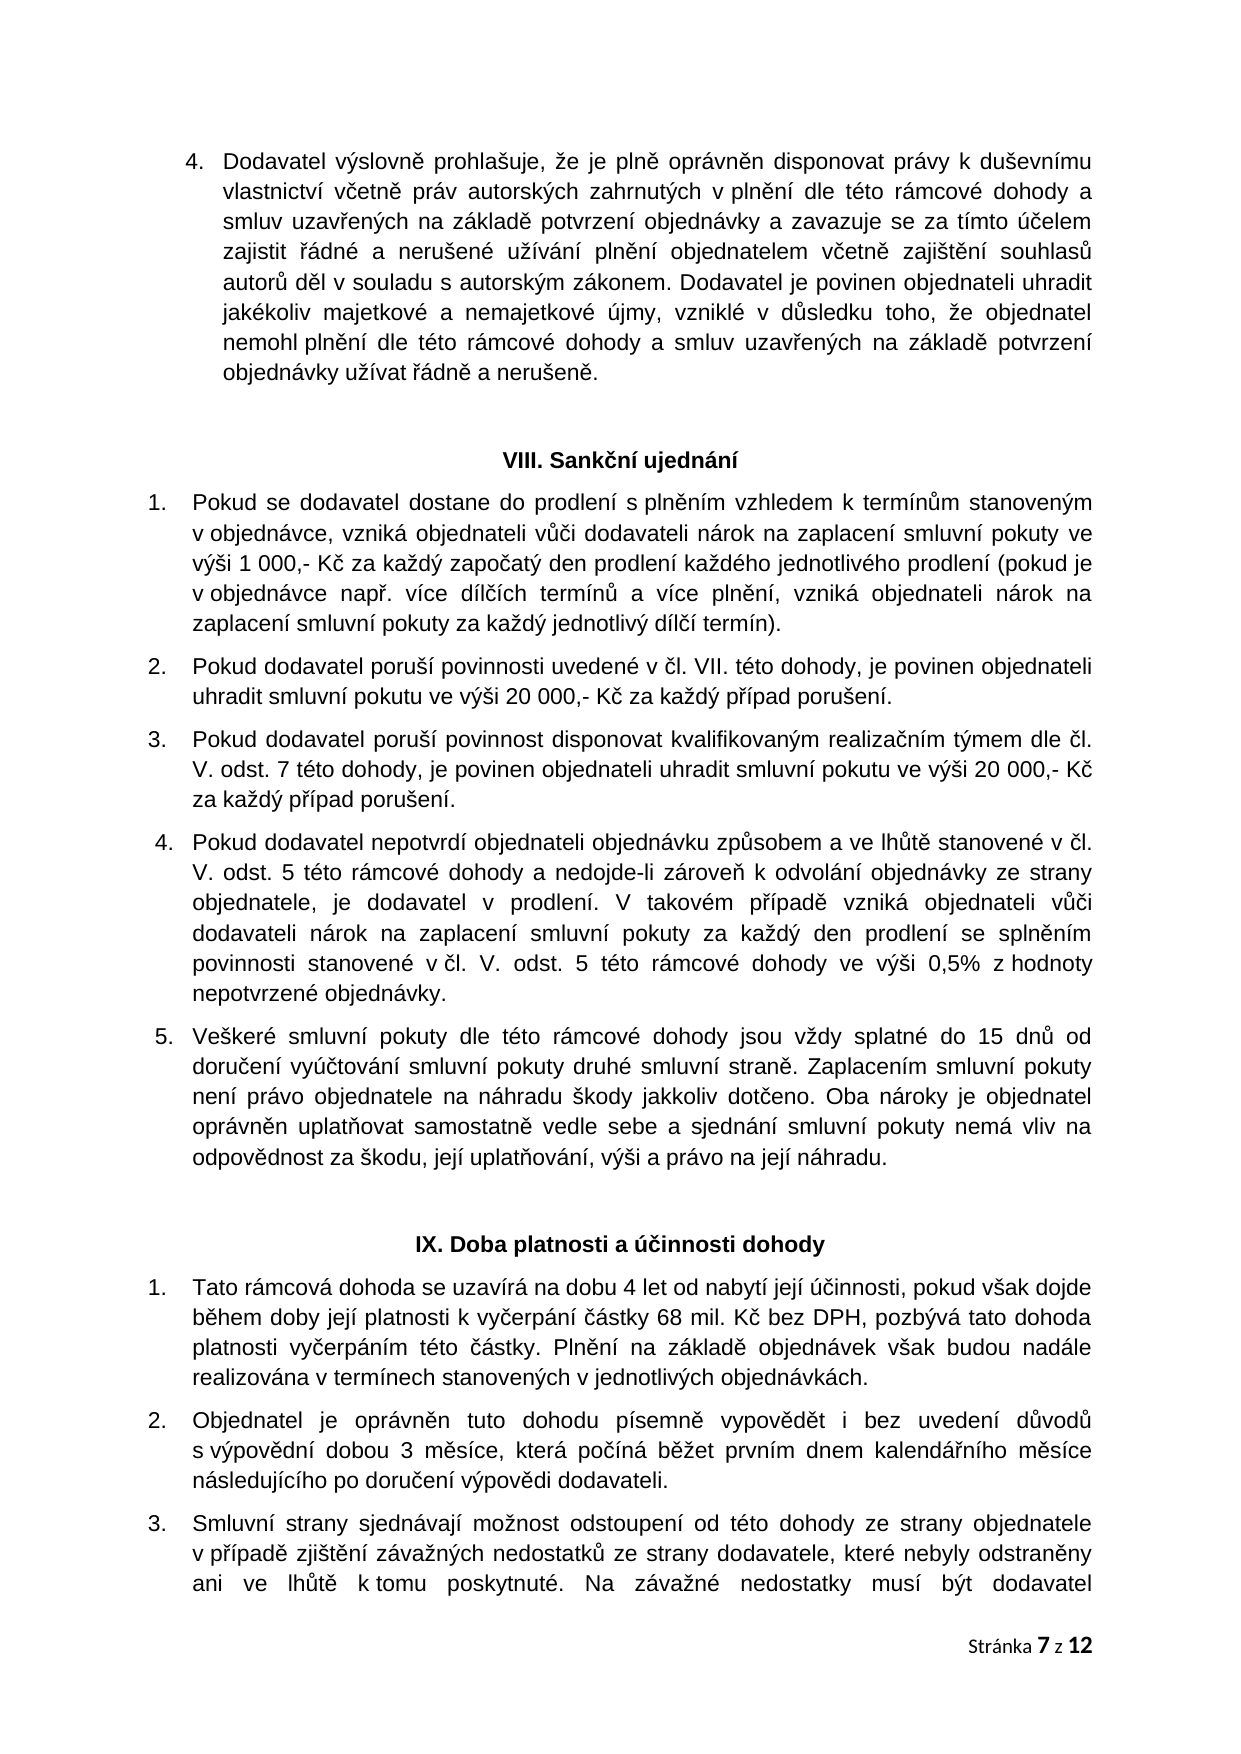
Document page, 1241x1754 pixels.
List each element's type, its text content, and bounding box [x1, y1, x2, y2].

list Dodavatel výslovně prohlašuje, že je plně oprávněn disponovat právy k duševnímu vlastnictví včetně práv autorských zahrnutých v plnění dle této rámcové dohody a smluv uzavřených na základě potvrzení objednávky a zavazuje se za tímto účelem zajistit řádné a nerušené užívání plnění objednatelem včetně zajištění souhlasů autorů děl v souladu s autorským zákonem. Dodavatel je povinen objednateli uhradit jakékoliv majetkové a nemajetkové újmy, vzniklé v důsledku toho, že objednatel nemohl plnění dle této rámcové dohody a smluv uzavřených na základě potvrzení objednávky užívat řádně a nerušeně. [185, 148, 1092, 386]
list Pokud dodavatel nepotvrdí objednateli objednávku způsobem a ve lhůtě stanovené v čl. V. odst. 5 této rámcové dohody a nedojde-li zároveň k odvolání objednávky ze strany objednatele, je dodavatel v prodlení. V takovém případě vzniká objednateli vůči dodavateli nárok na zaplacení smluvní pokuty za každý den prodlení se splněním povinnosti stanovené v čl. V. odst. 5 této rámcové dohody ve výši 0,5% z hodnoty nepotvrzené objednávky. [154, 829, 1092, 1006]
text IX. Doba platnosti a účinnosti dohody [148, 1231, 1092, 1257]
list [148, 1510, 1092, 1597]
list Veškeré smluvní pokuty dle této rámcové dohody jsou vždy splatné do 15 dnů od doručení vyúčtování smluvní pokuty druhé smluvní straně. Zaplacením smluvní pokuty není právo objednatele na náhradu škody jakkoliv dotčeno. Oba nároky je objednatel oprávněn uplatňovat samostatně vedle sebe a sjednání smluvní pokuty nemá vliv na odpovědnost za škodu, její uplatňování, výši a právo na její náhradu. [154, 1023, 1092, 1170]
list Pokud se dodavatel dostane do prodlení s plněním vzhledem k termínům stanoveným v objednávce, vzniká objednateli vůči dodavateli nárok na zaplacení smluvní pokuty ve výši 1 000,- Kč za každý započatý den prodlení každého jednotlivého prodlení (pokud je v objednávce např. více dílčích termínů a více plnění, vzniká objednateli nárok na zaplacení smluvní pokuty za každý jednotlivý dílčí termín). [148, 489, 1092, 636]
text VIII. Sankční ujednání [148, 447, 1092, 473]
list Objednatel je oprávněn tuto dohodu písemně vypovědět i bez uvedení důvodů s výpovědní dobou 3 měsíce, která počíná běžet prvním dnem kalendářního měsíce následujícího po doručení výpovědi dodavateli. [148, 1407, 1092, 1494]
list Tato rámcová dohoda se uzavírá na dobu 4 let od nabytí její účinnosti, pokud však dojde během doby její platnosti k vyčerpání částky 68 mil. Kč bez DPH, pozbývá tato dohoda platnosti vyčerpáním této částky. Plnění na základě objednávek však budou nadále realizována v termínech stanovených v jednotlivých objednávkách. [148, 1273, 1092, 1391]
list Pokud dodavatel poruší povinnosti uvedené v čl. VII. této dohody, je povinen objednateli uhradit smluvní pokutu ve výši 20 000,- Kč za každý případ porušení. [148, 653, 1092, 709]
list Pokud dodavatel poruší povinnost disponovat kvalifikovaným realizačním týmem dle čl. V. odst. 7 této dohody, je povinen objednateli uhradit smluvní pokutu ve výši 20 000,- Kč za každý případ porušení. [148, 726, 1092, 812]
